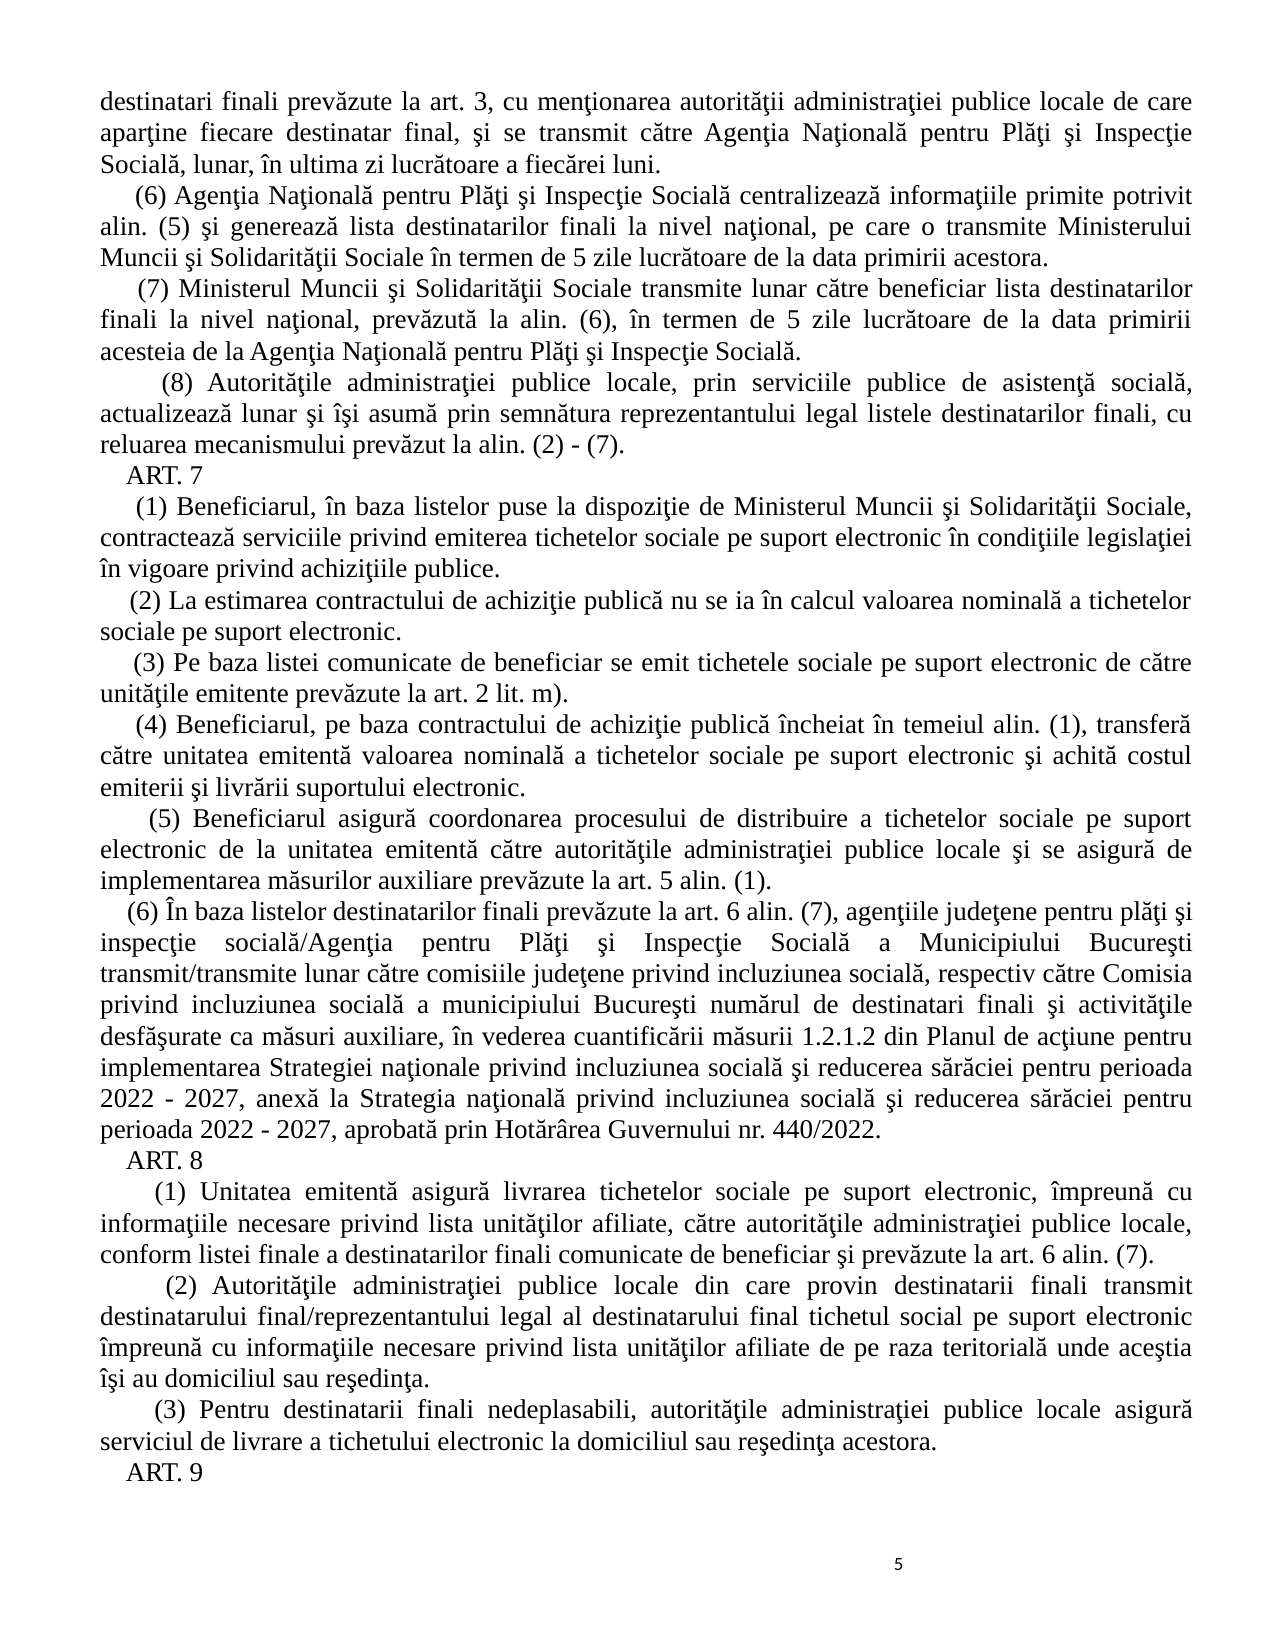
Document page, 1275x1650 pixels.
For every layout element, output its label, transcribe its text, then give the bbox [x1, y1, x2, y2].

text ART. 8 [100, 1144, 1194, 1176]
text (1) Unitatea emitentă asigură livrarea tichetelor sociale pe suport electronic, împreună cu informaţiile necesare privind lista unităţilor afiliate, către autorităţile administraţiei publice locale, conform listei finale a destinatarilor finali comunicate de beneficiar şi prevăzute la art. 6 alin. (7). [100, 1176, 1194, 1269]
text (6) Agenţia Naţională pentru Plăţi şi Inspecţie Socială centralizează informaţiile primite potrivit alin. (5) şi generează lista destinatarilor finali la nivel naţional, pe care o transmite Ministerului Muncii şi Solidarităţii Sociale în termen de 5 zile lucrătoare de la data primirii acestora. [100, 179, 1194, 272]
text (4) Beneficiarul, pe baza contractului de achiziţie publică încheiat în temeiul alin. (1), transferă către unitatea emitentă valoarea nominală a tichetelor sociale pe suport electronic şi achită costul emiterii şi livrării suportului electronic. [100, 708, 1194, 802]
text (5) Beneficiarul asigură coordonarea procesului de distribuire a tichetelor sociale pe suport electronic de la unitatea emitentă către autorităţile administraţiei publice locale şi se asigură de implementarea măsurilor auxiliare prevăzute la art. 5 alin. (1). [100, 802, 1194, 895]
text (3) Pentru destinatarii finali nedeplasabili, autorităţile administraţiei publice locale asigură serviciul de livrare a tichetului electronic la domiciliul sau reşedinţa acestora. [100, 1393, 1194, 1456]
text (2) Autorităţile administraţiei publice locale din care provin destinatarii finali transmit destinatarului final/reprezentantului legal al destinatarului final tichetul social pe suport electronic împreună cu informaţiile necesare privind lista unităţilor afiliate de pe raza teritorială unde aceştia îşi au domiciliul sau reşedinţa. [100, 1269, 1194, 1393]
text ART. 7 [100, 459, 1194, 490]
text (7) Ministerul Muncii şi Solidarităţii Sociale transmite lunar către beneficiar lista destinatarilor finali la nivel naţional, prevăzută la alin. (6), în termen de 5 zile lucrătoare de la data primirii acesteia de la Agenţia Naţională pentru Plăţi şi Inspecţie Socială. [100, 272, 1194, 366]
text (8) Autorităţile administraţiei publice locale, prin serviciile publice de asistenţă socială, actualizează lunar şi îşi asumă prin semnătura reprezentantului legal listele destinatarilor finali, cu reluarea mecanismului prevăzut la alin. (2) - (7). [100, 366, 1194, 459]
text (1) Beneficiarul, în baza listelor puse la dispoziţie de Ministerul Muncii şi Solidarităţii Sociale, contractează serviciile privind emiterea tichetelor sociale pe suport electronic în condiţiile legislaţiei în vigoare privind achiziţiile publice. [100, 490, 1194, 584]
text ART. 9 [100, 1456, 1194, 1487]
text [100, 85, 1194, 179]
text (6) În baza listelor destinatarilor finali prevăzute la art. 6 alin. (7), agenţiile judeţene pentru plăţi şi inspecţie socială/Agenţia pentru Plăţi şi Inspecţie Socială a Municipiului Bucureşti transmit/transmite lunar către comisiile judeţene privind incluziunea socială, respectiv către Comisia privind incluziunea socială a municipiului Bucureşti numărul de destinatari finali şi activităţile desfăşurate ca măsuri auxiliare, în vederea cuantificării măsurii 1.2.1.2 din Planul de acţiune pentru implementarea Strategiei naţionale privind incluziunea socială şi reducerea sărăciei pentru perioada 2022 - 2027, anexă la Strategia naţională privind incluziunea socială şi reducerea sărăciei pentru perioada 2022 - 2027, aprobată prin Hotărârea Guvernului nr. 440/2022. [100, 895, 1194, 1144]
text (3) Pe baza listei comunicate de beneficiar se emit tichetele sociale pe suport electronic de către unităţile emitente prevăzute la art. 2 lit. m). [100, 646, 1194, 708]
text (2) La estimarea contractului de achiziţie publică nu se ia în calcul valoarea nominală a tichetelor sociale pe suport electronic. [100, 584, 1194, 646]
